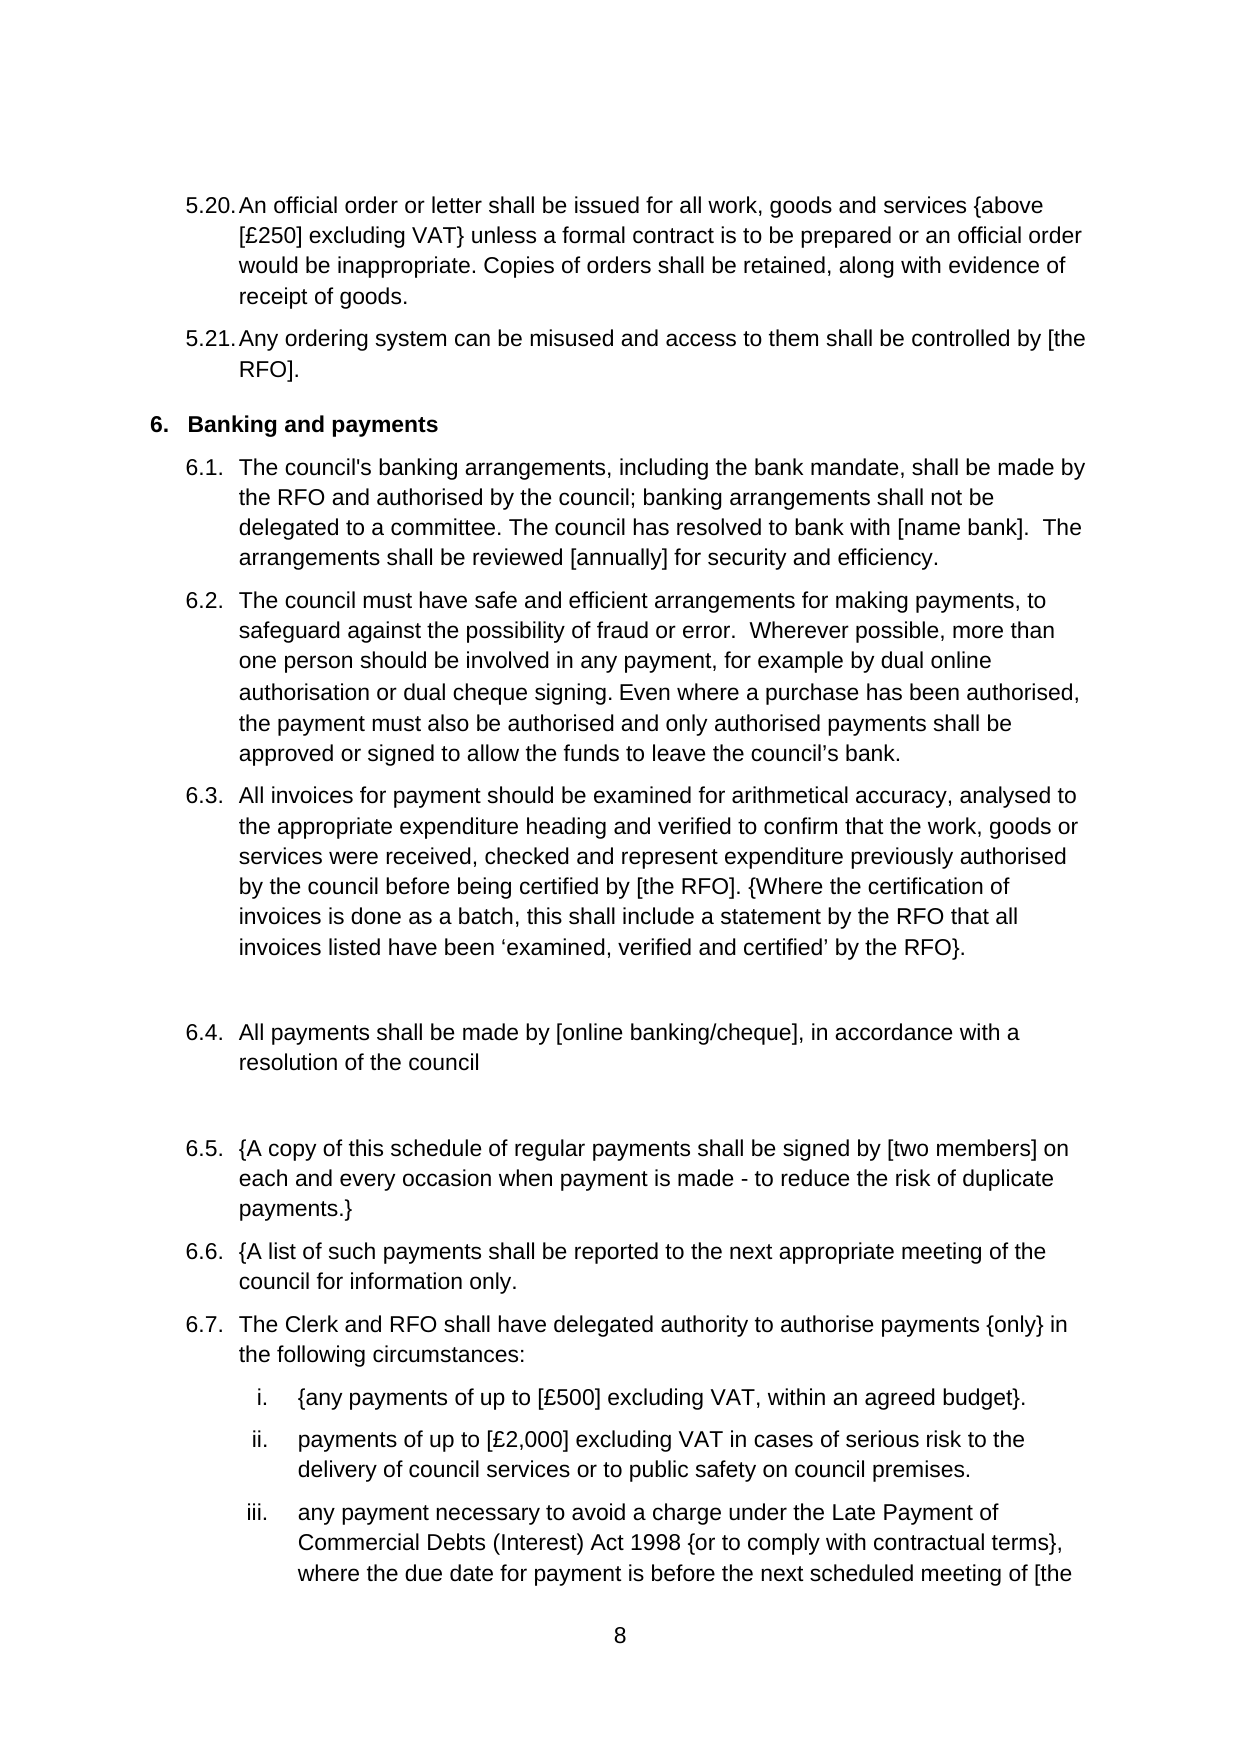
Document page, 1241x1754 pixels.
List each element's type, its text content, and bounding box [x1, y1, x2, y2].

list The council must have safe and efficient arrangements for making payments, to safeguard against the possibility of fraud or error. Wherever possible, more than one person should be involved in any payment, for example by dual online authorisation or dual cheque signing. Even where a purchase has been authorised, the payment must also be authorised and only authorised payments shall be approved or signed to allow the funds to leave the council’s bank. [185, 587, 1090, 766]
list Any ordering system can be misused and access to them shall be controlled by [the RFO]. [185, 325, 1090, 382]
list All invoices for payment should be examined for arithmetical accuracy, analysed to the appropriate expenditure heading and verified to confirm that the work, goods or services were received, checked and represent expenditure previously authorised by the council before being certified by [the RFO]. {Where the certification of invoices is done as a batch, this shall include a statement by the RFO that all invoices listed have been ‘examined, verified and certified’ by the RFO}. [185, 782, 1090, 960]
list {any payments of up to [£500] excluding VAT, within an agreed budget}. [268, 1383, 1090, 1410]
list The Clerk and RFO shall have delegated authority to authorise payments {only} in the following circumstances: [185, 1311, 1090, 1367]
subtitle Banking and payments [150, 411, 1090, 437]
list {A list of such payments shall be reported to the next appropriate meeting of the council for information only. [185, 1238, 1090, 1294]
list {A copy of this schedule of regular payments shall be signed by [two members] on each and every occasion when payment is made - to reduce the risk of duplicate payments.} [185, 1134, 1090, 1221]
list All payments shall be made by [online banking/cheque], in accordance with a resolution of the council [185, 1019, 1090, 1076]
list The council's banking arrangements, including the bank mandate, shall be made by the RFO and authorised by the council; banking arrangements shall not be delegated to a committee. The council has resolved to bank with [name bank]. The arrangements shall be reviewed [annually] for security and efficiency. [185, 453, 1090, 570]
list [268, 1499, 1090, 1586]
list payments of up to [£2,000] excluding VAT in cases of serious risk to the delivery of council services or to public safety on council premises. [268, 1426, 1090, 1483]
list An official order or letter shall be issued for all work, goods and services {above [£250] excluding VAT} unless a formal contract is to be prepared or an official order would be inappropriate. Copies of orders shall be retained, along with evidence of receipt of goods. [185, 192, 1090, 309]
